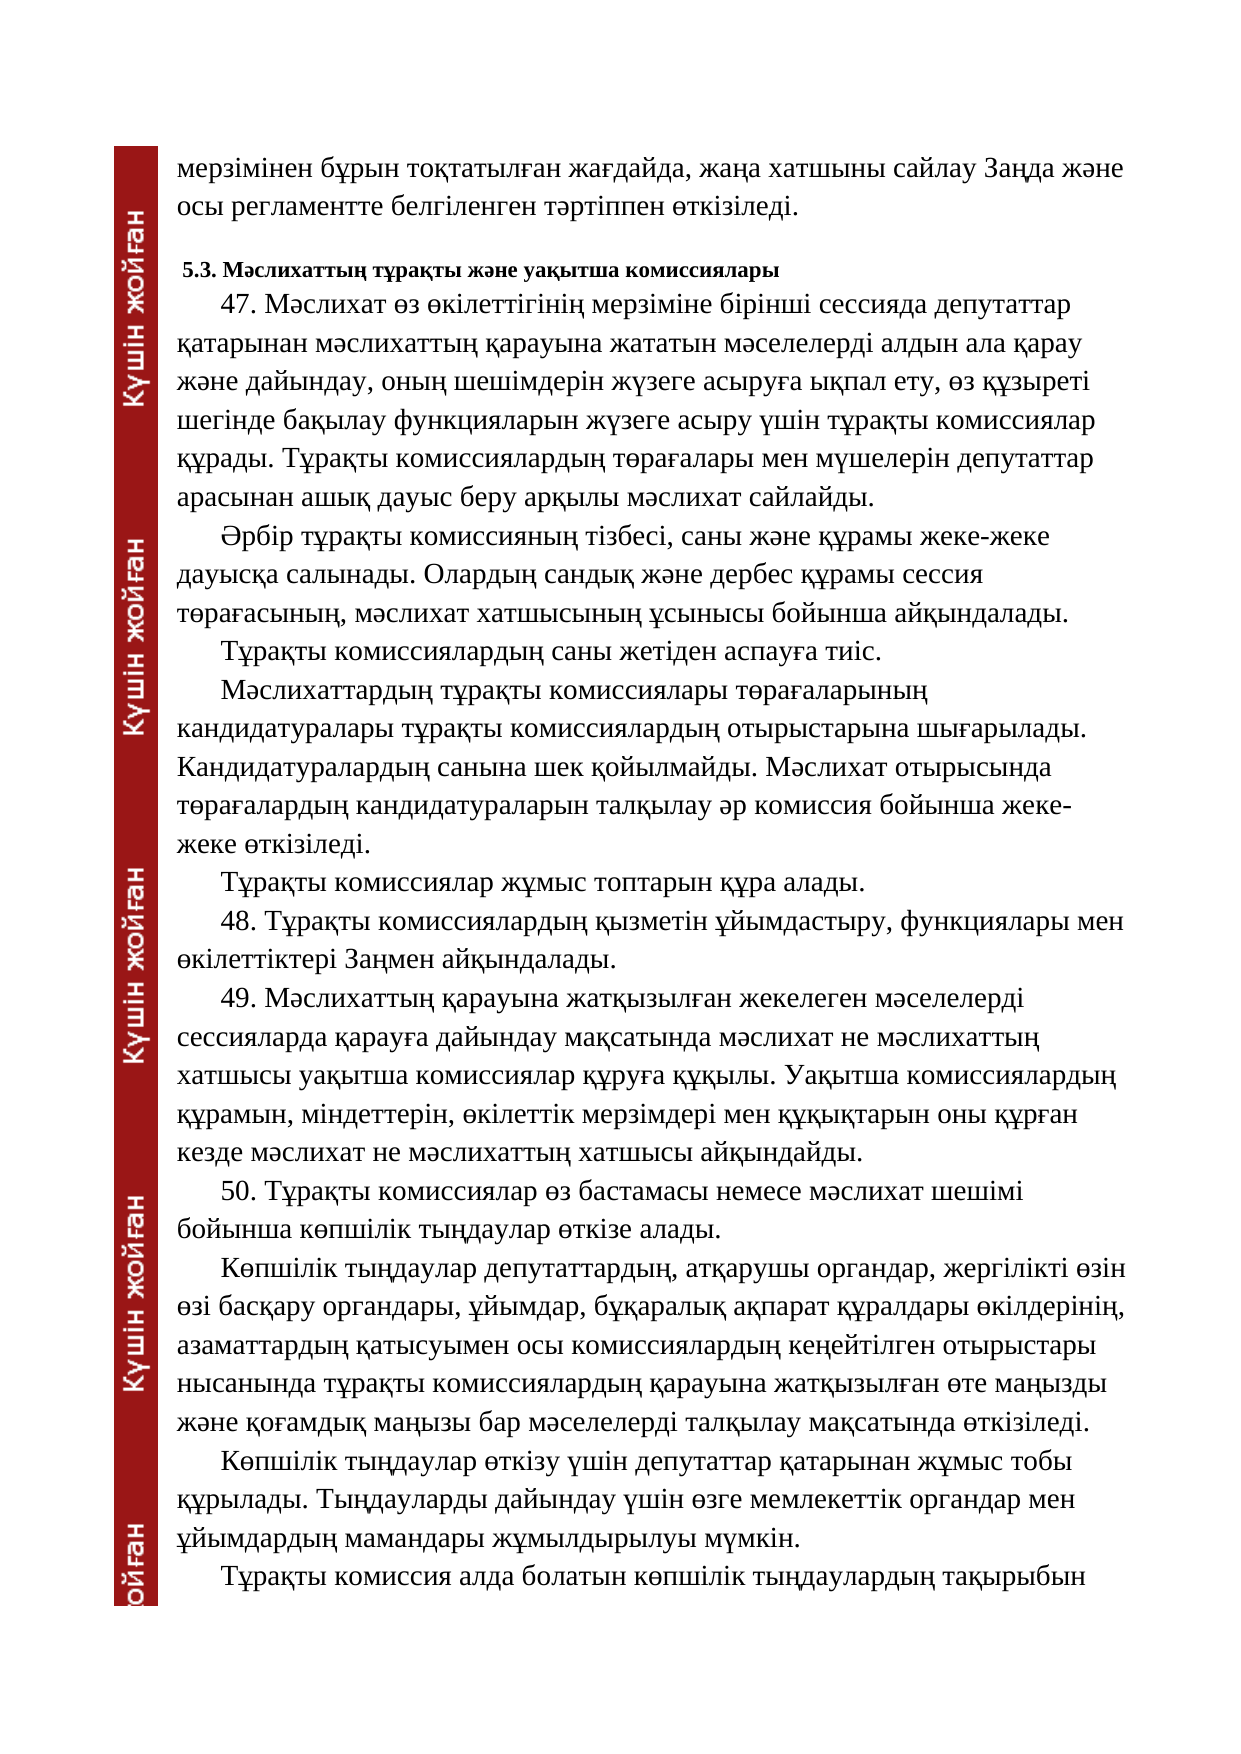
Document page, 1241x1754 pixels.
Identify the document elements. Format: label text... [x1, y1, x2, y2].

text 5.3. Мәслихаттың тұрақты және уақытша комиссиялары [112, 256, 1128, 282]
picture [114, 1592, 158, 1606]
picture [114, 146, 158, 150]
picture [114, 282, 158, 286]
picture [114, 252, 158, 256]
